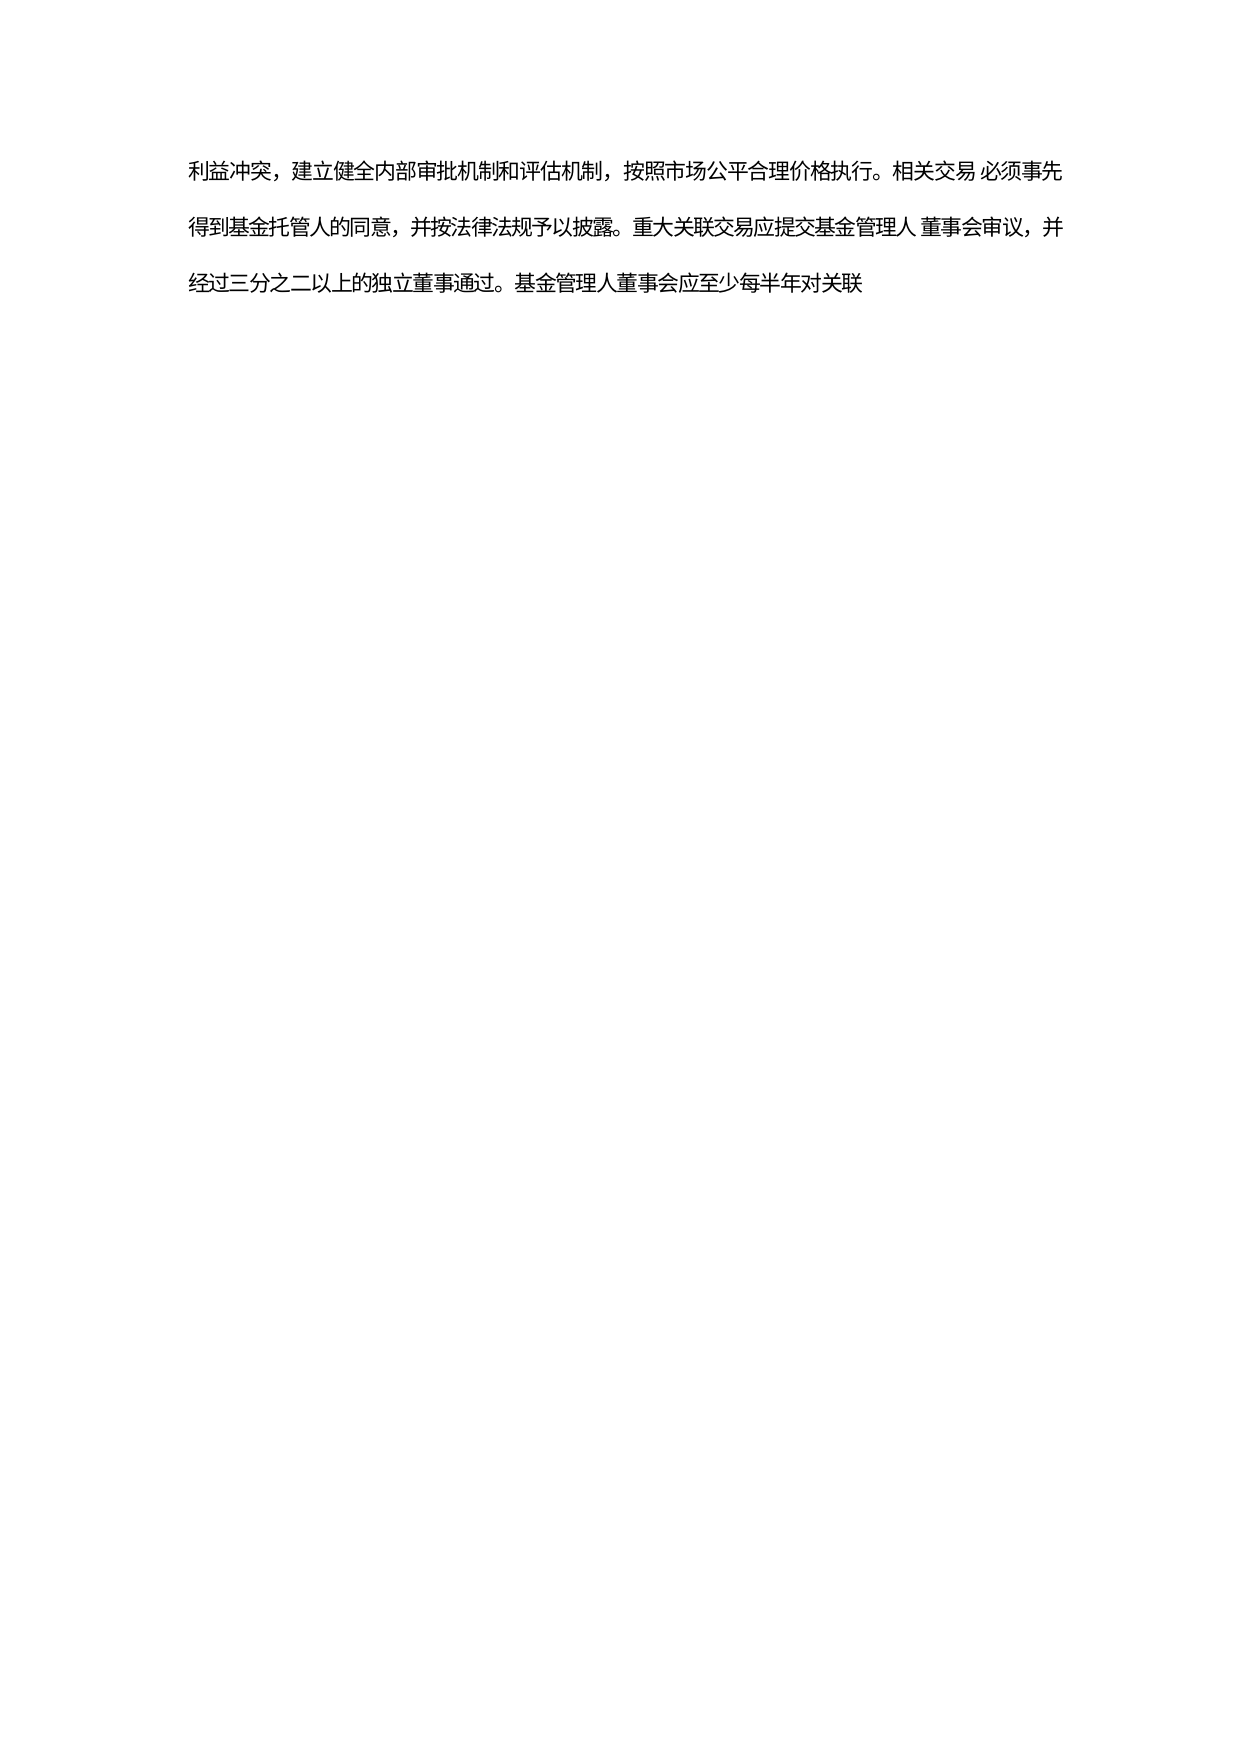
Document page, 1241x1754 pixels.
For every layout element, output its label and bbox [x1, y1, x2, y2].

text [188, 154, 1074, 297]
